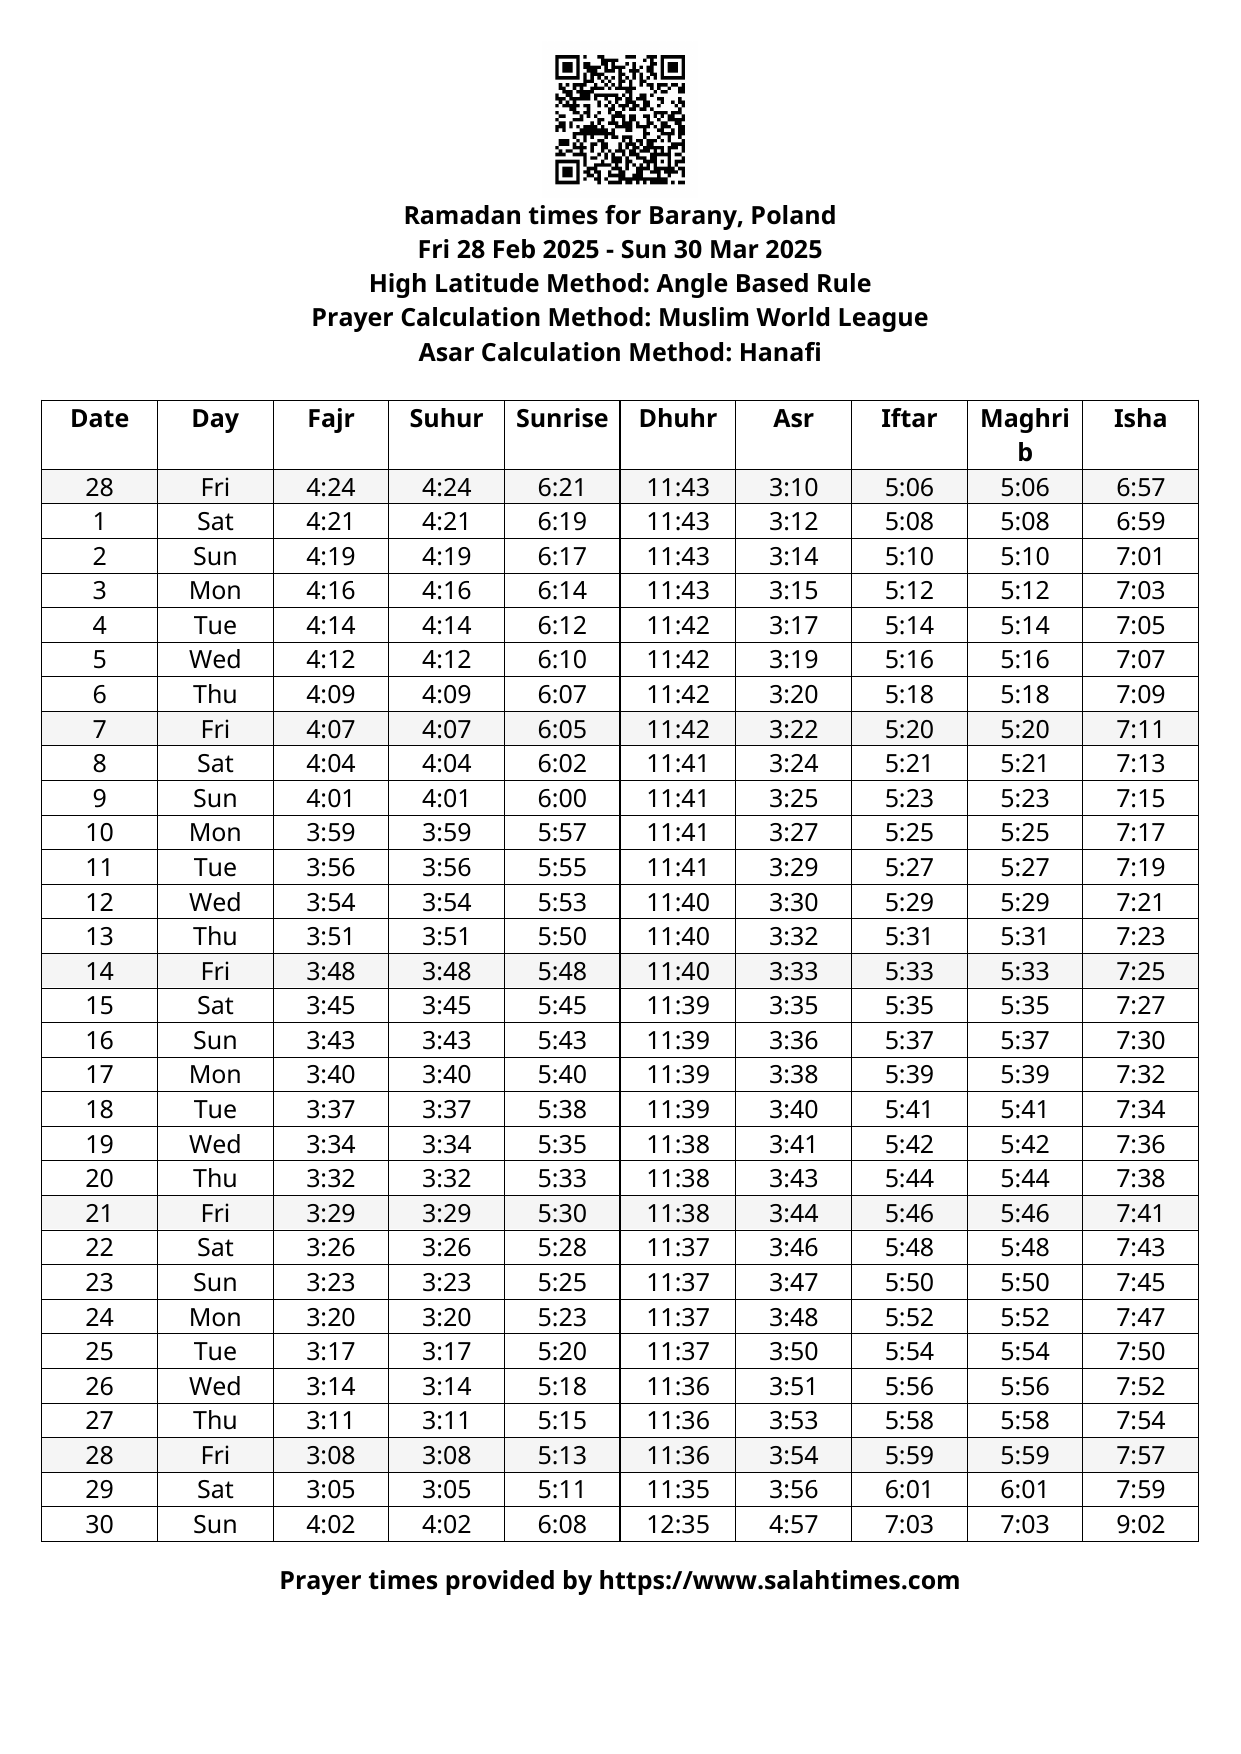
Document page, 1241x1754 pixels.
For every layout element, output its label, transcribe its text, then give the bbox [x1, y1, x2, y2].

table_cell 3:54 [736, 1438, 851, 1472]
table_cell 6:08 [505, 1507, 619, 1541]
table_cell 3:59 [389, 816, 504, 849]
table_cell 4:12 [274, 643, 388, 676]
text Fri 28 Feb 2025 - Sun 30 Mar 2025 [42, 232, 1198, 266]
table_cell Thu [158, 1404, 273, 1437]
table_cell 30 [42, 1507, 157, 1541]
table_cell 24 [42, 1300, 157, 1333]
table_cell 3:35 [736, 989, 851, 1022]
table_cell 7:21 [1083, 885, 1198, 918]
table_cell 4:14 [389, 608, 504, 642]
table_cell 6:05 [505, 712, 619, 745]
table_cell 5:29 [968, 885, 1082, 918]
table_cell 11:36 [621, 1438, 735, 1472]
table_cell Sun [158, 781, 273, 814]
table_cell 17 [42, 1058, 157, 1091]
table_cell 4:01 [389, 781, 504, 814]
table_cell 5:11 [505, 1473, 619, 1506]
table_header Date [42, 401, 157, 469]
table_cell Thu [158, 1161, 273, 1195]
table_cell Fri [158, 954, 273, 987]
table_cell 11:39 [621, 1092, 735, 1126]
table_cell 28 [42, 1438, 157, 1472]
table_cell 3:17 [389, 1334, 504, 1368]
text Asar Calculation Method: Hanafi [42, 334, 1198, 368]
table_cell 11:42 [621, 643, 735, 676]
table_cell Mon [158, 1058, 273, 1091]
table_cell 5:39 [852, 1058, 967, 1091]
table_cell 3:32 [736, 919, 851, 953]
table_cell 5:48 [852, 1231, 967, 1264]
table_cell 3:48 [274, 954, 388, 987]
table_cell 5:37 [968, 1023, 1082, 1057]
table_cell 5:44 [968, 1161, 1082, 1195]
table_cell 6 [42, 677, 157, 711]
table_cell 7:07 [1083, 643, 1198, 676]
table_cell Mon [158, 1300, 273, 1333]
table_cell 7:59 [1083, 1473, 1198, 1506]
table_cell 3:29 [389, 1196, 504, 1229]
table_cell 6:14 [505, 574, 619, 607]
table_cell Tue [158, 850, 273, 884]
table_cell Sat [158, 1473, 273, 1506]
table_cell 27 [42, 1404, 157, 1437]
table_cell Thu [158, 919, 273, 953]
table_cell 5:38 [505, 1092, 619, 1126]
table_cell 5:06 [968, 470, 1082, 503]
table_cell 7:13 [1083, 746, 1198, 780]
table_cell 5:13 [505, 1438, 619, 1472]
table_cell 5:23 [968, 781, 1082, 814]
table_cell 4:21 [389, 504, 504, 538]
table_cell 6:00 [505, 781, 619, 814]
table_cell 5:52 [852, 1300, 967, 1333]
table_cell 5:10 [968, 539, 1082, 572]
table_cell 6:01 [968, 1473, 1082, 1506]
text Prayer Calculation Method: Muslim World League [42, 300, 1198, 334]
table_cell 3:12 [736, 504, 851, 538]
table_cell 3:45 [389, 989, 504, 1022]
table_cell 5:33 [852, 954, 967, 987]
table_cell 7:52 [1083, 1369, 1198, 1402]
table_cell 3:43 [736, 1161, 851, 1195]
table_cell Mon [158, 574, 273, 607]
table_cell 3:34 [389, 1127, 504, 1160]
table_cell 5:31 [968, 919, 1082, 953]
table_cell Tue [158, 1334, 273, 1368]
table_cell 11:36 [621, 1404, 735, 1437]
table_cell 5:37 [852, 1023, 967, 1057]
table_cell 7:30 [1083, 1023, 1198, 1057]
table_cell 5:08 [968, 504, 1082, 538]
table_cell 3:46 [736, 1231, 851, 1264]
table_cell 11:43 [621, 470, 735, 503]
table_cell 7:32 [1083, 1058, 1198, 1091]
table_cell 5:58 [968, 1404, 1082, 1437]
table_cell 5:56 [852, 1369, 967, 1402]
table_cell 13 [42, 919, 157, 953]
table_cell 3:25 [736, 781, 851, 814]
table_cell 5:20 [852, 712, 967, 745]
table_cell 4:04 [274, 746, 388, 780]
table_cell 5:31 [852, 919, 967, 953]
table_cell 5:33 [968, 954, 1082, 987]
table_cell 11:35 [621, 1473, 735, 1506]
table_cell 11:42 [621, 677, 735, 711]
table_cell 3:38 [736, 1058, 851, 1091]
picture [542, 41, 699, 198]
table_cell 3:56 [389, 850, 504, 884]
table_cell 4:24 [389, 470, 504, 503]
table_cell 3:37 [274, 1092, 388, 1126]
table_cell Sat [158, 989, 273, 1022]
table_cell 4:01 [274, 781, 388, 814]
table_cell 7:03 [852, 1507, 967, 1541]
table_cell 7:11 [1083, 712, 1198, 745]
table_cell 4:16 [389, 574, 504, 607]
table_cell 5:54 [852, 1334, 967, 1368]
table_cell 12:35 [621, 1507, 735, 1541]
table_cell 7:54 [1083, 1404, 1198, 1437]
table_cell 3:11 [389, 1404, 504, 1437]
table_cell 4 [42, 608, 157, 642]
table_cell 11 [42, 850, 157, 884]
table_cell 4:21 [274, 504, 388, 538]
table_cell 5:44 [852, 1161, 967, 1195]
table_cell 7:05 [1083, 608, 1198, 642]
table_cell 5:33 [505, 1161, 619, 1195]
table_cell 11:39 [621, 1058, 735, 1091]
table_cell 19 [42, 1127, 157, 1160]
table_cell 5:18 [968, 677, 1082, 711]
table_cell 6:57 [1083, 470, 1198, 503]
table_cell 7:47 [1083, 1300, 1198, 1333]
table_cell 5:50 [852, 1265, 967, 1299]
table_cell 3:32 [389, 1161, 504, 1195]
table_cell 8 [42, 746, 157, 780]
table_cell 3:36 [736, 1023, 851, 1057]
table_cell 12 [42, 885, 157, 918]
table_cell Sun [158, 1507, 273, 1541]
table_cell 3:47 [736, 1265, 851, 1299]
table_cell 5:16 [968, 643, 1082, 676]
table_cell 7:03 [968, 1507, 1082, 1541]
table_cell 11:41 [621, 850, 735, 884]
table_cell 3:56 [274, 850, 388, 884]
table_cell 5:12 [968, 574, 1082, 607]
table_cell 6:19 [505, 504, 619, 538]
table_cell 5:55 [505, 850, 619, 884]
table_cell 11:40 [621, 885, 735, 918]
table_cell 3:48 [736, 1300, 851, 1333]
table_cell 5:27 [852, 850, 967, 884]
table_cell 4:24 [274, 470, 388, 503]
table_cell 5:53 [505, 885, 619, 918]
table_cell 25 [42, 1334, 157, 1368]
table_cell Wed [158, 1369, 273, 1402]
table_cell 11:38 [621, 1196, 735, 1229]
table_cell 11:43 [621, 539, 735, 572]
table_cell 3:14 [389, 1369, 504, 1402]
table_cell 11:40 [621, 919, 735, 953]
table_cell 15 [42, 989, 157, 1022]
table_cell 3:40 [389, 1058, 504, 1091]
table_cell 7:09 [1083, 677, 1198, 711]
table_header Suhur [389, 401, 504, 469]
table_cell 3:19 [736, 643, 851, 676]
table_cell 7:43 [1083, 1231, 1198, 1264]
table_cell 3:05 [389, 1473, 504, 1506]
table_cell 3:17 [274, 1334, 388, 1368]
table_cell 3:51 [389, 919, 504, 953]
table_cell Sun [158, 539, 273, 572]
table_cell 3:08 [389, 1438, 504, 1472]
table_cell 3:17 [736, 608, 851, 642]
table_cell Sun [158, 1265, 273, 1299]
table_cell 3:32 [274, 1161, 388, 1195]
table_cell 5:12 [852, 574, 967, 607]
table_cell 5:35 [852, 989, 967, 1022]
table_cell 5:41 [968, 1092, 1082, 1126]
table_cell 5:46 [852, 1196, 967, 1229]
table_cell 3:33 [736, 954, 851, 987]
table_cell Sun [158, 1023, 273, 1057]
table_cell 5:42 [852, 1127, 967, 1160]
table_cell 16 [42, 1023, 157, 1057]
table_cell 5:56 [968, 1369, 1082, 1402]
table_cell 22 [42, 1231, 157, 1264]
table_cell 5:21 [852, 746, 967, 780]
table_cell 5:48 [968, 1231, 1082, 1264]
table_cell Sat [158, 504, 273, 538]
table_cell 5:20 [968, 712, 1082, 745]
table_cell 3:51 [274, 919, 388, 953]
table_cell 26 [42, 1369, 157, 1402]
table_cell 11:37 [621, 1334, 735, 1368]
table_cell 29 [42, 1473, 157, 1506]
table_cell 5:50 [505, 919, 619, 953]
table_cell Sat [158, 746, 273, 780]
table_cell 5:25 [968, 816, 1082, 849]
table_cell 5:52 [968, 1300, 1082, 1333]
table_cell 3:11 [274, 1404, 388, 1437]
table_cell 7:27 [1083, 989, 1198, 1022]
table_cell Mon [158, 816, 273, 849]
table_cell 7:23 [1083, 919, 1198, 953]
table_cell 6:17 [505, 539, 619, 572]
table_cell 5:39 [968, 1058, 1082, 1091]
table_cell 3:10 [736, 470, 851, 503]
table_cell 6:02 [505, 746, 619, 780]
table_cell 5:54 [968, 1334, 1082, 1368]
table_header Sunrise [505, 401, 619, 469]
table_cell Wed [158, 1127, 273, 1160]
table_cell 21 [42, 1196, 157, 1229]
table_cell 7:45 [1083, 1265, 1198, 1299]
table_header Iftar [852, 401, 967, 469]
table_cell 11:41 [621, 746, 735, 780]
table_cell 3:22 [736, 712, 851, 745]
table_cell 3:20 [274, 1300, 388, 1333]
table_cell 3:27 [736, 816, 851, 849]
table_cell 11:42 [621, 712, 735, 745]
table_cell 5:59 [968, 1438, 1082, 1472]
table_cell 7:41 [1083, 1196, 1198, 1229]
table_cell 4:07 [274, 712, 388, 745]
table_cell 4:02 [389, 1507, 504, 1541]
table_cell Thu [158, 677, 273, 711]
table_cell 5:42 [968, 1127, 1082, 1160]
table_cell 7:03 [1083, 574, 1198, 607]
table_cell 11:37 [621, 1231, 735, 1264]
table_cell 3:26 [389, 1231, 504, 1264]
table_cell 5:18 [505, 1369, 619, 1402]
table_cell 7:34 [1083, 1092, 1198, 1126]
table_cell Sat [158, 1231, 273, 1264]
table_cell 3:15 [736, 574, 851, 607]
table_cell 5:35 [968, 989, 1082, 1022]
table_cell 11:42 [621, 608, 735, 642]
table_cell 7:25 [1083, 954, 1198, 987]
table_cell 4:07 [389, 712, 504, 745]
table_cell 6:01 [852, 1473, 967, 1506]
table_cell 5:15 [505, 1404, 619, 1437]
table_cell 5:18 [852, 677, 967, 711]
table_cell 6:07 [505, 677, 619, 711]
table_cell 11:39 [621, 989, 735, 1022]
table_cell 3 [42, 574, 157, 607]
table_cell 3:29 [274, 1196, 388, 1229]
table_cell Fri [158, 1438, 273, 1472]
table_cell 23 [42, 1265, 157, 1299]
table_cell Wed [158, 885, 273, 918]
table_cell 5:35 [505, 1127, 619, 1160]
table_cell 11:38 [621, 1127, 735, 1160]
table_cell 5:27 [968, 850, 1082, 884]
table_cell 4:16 [274, 574, 388, 607]
table_cell 3:23 [389, 1265, 504, 1299]
table_cell Wed [158, 643, 273, 676]
text High Latitude Method: Angle Based Rule [42, 266, 1198, 300]
table_cell 3:14 [274, 1369, 388, 1402]
table_cell 5:28 [505, 1231, 619, 1264]
table_header Day [158, 401, 273, 469]
table_cell 5 [42, 643, 157, 676]
table_cell Fri [158, 712, 273, 745]
table_cell 6:12 [505, 608, 619, 642]
table_cell 3:29 [736, 850, 851, 884]
table_cell 5:14 [968, 608, 1082, 642]
table_cell 5:59 [852, 1438, 967, 1472]
table_cell 5:45 [505, 989, 619, 1022]
table_cell 5:21 [968, 746, 1082, 780]
table_cell 4:04 [389, 746, 504, 780]
table_cell 3:40 [274, 1058, 388, 1091]
table_cell 11:43 [621, 504, 735, 538]
table_cell 5:57 [505, 816, 619, 849]
table_cell 5:46 [968, 1196, 1082, 1229]
table_cell 4:57 [736, 1507, 851, 1541]
table_cell 7:50 [1083, 1334, 1198, 1368]
table_cell 11:39 [621, 1023, 735, 1057]
table_cell 4:14 [274, 608, 388, 642]
table_cell 5:25 [852, 816, 967, 849]
table_cell 3:54 [274, 885, 388, 918]
table_cell 7:17 [1083, 816, 1198, 849]
table_cell 5:14 [852, 608, 967, 642]
table_cell 1 [42, 504, 157, 538]
table_cell 3:53 [736, 1404, 851, 1437]
table_cell 5:50 [968, 1265, 1082, 1299]
table_cell 7:19 [1083, 850, 1198, 884]
table_cell 11:43 [621, 574, 735, 607]
table_cell 6:10 [505, 643, 619, 676]
table_cell 3:43 [274, 1023, 388, 1057]
table_cell 3:26 [274, 1231, 388, 1264]
table_cell 14 [42, 954, 157, 987]
table_cell 3:14 [736, 539, 851, 572]
table_header Asr [736, 401, 851, 469]
table_cell 5:10 [852, 539, 967, 572]
table_cell Tue [158, 608, 273, 642]
table_cell 3:34 [274, 1127, 388, 1160]
table_cell 3:23 [274, 1265, 388, 1299]
table_cell 28 [42, 470, 157, 503]
table_cell 3:51 [736, 1369, 851, 1402]
table_cell 11:38 [621, 1161, 735, 1195]
table_cell 5:16 [852, 643, 967, 676]
table_cell 7:36 [1083, 1127, 1198, 1160]
table_cell 5:08 [852, 504, 967, 538]
table_cell 11:41 [621, 816, 735, 849]
table_cell 3:37 [389, 1092, 504, 1126]
table_cell Tue [158, 1092, 273, 1126]
table_cell 3:20 [389, 1300, 504, 1333]
table_cell 11:41 [621, 781, 735, 814]
table_cell 11:40 [621, 954, 735, 987]
text Prayer times provided by https://www.salahtimes.com [42, 1563, 1198, 1597]
table_cell 5:25 [505, 1265, 619, 1299]
table_cell 9 [42, 781, 157, 814]
table_cell 3:56 [736, 1473, 851, 1506]
table_cell 18 [42, 1092, 157, 1126]
table_cell 3:41 [736, 1127, 851, 1160]
table_header Dhuhr [621, 401, 735, 469]
table_cell 3:40 [736, 1092, 851, 1126]
table_cell Fri [158, 470, 273, 503]
table_cell 5:23 [852, 781, 967, 814]
table_cell 4:19 [389, 539, 504, 572]
table_header Isha [1083, 401, 1198, 469]
table_cell 11:36 [621, 1369, 735, 1402]
table_cell 3:05 [274, 1473, 388, 1506]
table_cell 4:12 [389, 643, 504, 676]
table_cell 4:19 [274, 539, 388, 572]
table_cell 5:48 [505, 954, 619, 987]
table_cell 3:59 [274, 816, 388, 849]
table_header Maghrib [968, 401, 1082, 469]
table_cell 3:24 [736, 746, 851, 780]
table_cell 3:50 [736, 1334, 851, 1368]
table_cell 3:44 [736, 1196, 851, 1229]
table_cell 11:37 [621, 1300, 735, 1333]
table_cell 5:23 [505, 1300, 619, 1333]
table_cell 3:08 [274, 1438, 388, 1472]
table_cell 3:54 [389, 885, 504, 918]
table_cell 5:43 [505, 1023, 619, 1057]
table_cell 10 [42, 816, 157, 849]
text Ramadan times for Barany, Poland [42, 198, 1198, 232]
table_cell 6:21 [505, 470, 619, 503]
table_cell 5:41 [852, 1092, 967, 1126]
table_cell 3:30 [736, 885, 851, 918]
table_cell 7 [42, 712, 157, 745]
table_cell 7:01 [1083, 539, 1198, 572]
table_cell 11:37 [621, 1265, 735, 1299]
table_cell 5:30 [505, 1196, 619, 1229]
table_cell 3:43 [389, 1023, 504, 1057]
table_cell 9:02 [1083, 1507, 1198, 1541]
table_cell 7:57 [1083, 1438, 1198, 1472]
table_cell 2 [42, 539, 157, 572]
table_cell Fri [158, 1196, 273, 1229]
table_cell 3:45 [274, 989, 388, 1022]
table_cell 20 [42, 1161, 157, 1195]
table_cell 7:15 [1083, 781, 1198, 814]
table_cell 3:48 [389, 954, 504, 987]
table_cell 3:20 [736, 677, 851, 711]
table_cell 5:58 [852, 1404, 967, 1437]
table_cell 5:29 [852, 885, 967, 918]
table_cell 5:06 [852, 470, 967, 503]
table_header Fajr [274, 401, 388, 469]
table_cell 6:59 [1083, 504, 1198, 538]
table_cell 5:20 [505, 1334, 619, 1368]
table_cell 4:02 [274, 1507, 388, 1541]
table_cell 4:09 [389, 677, 504, 711]
table_cell 4:09 [274, 677, 388, 711]
table_cell 7:38 [1083, 1161, 1198, 1195]
table_cell 5:40 [505, 1058, 619, 1091]
